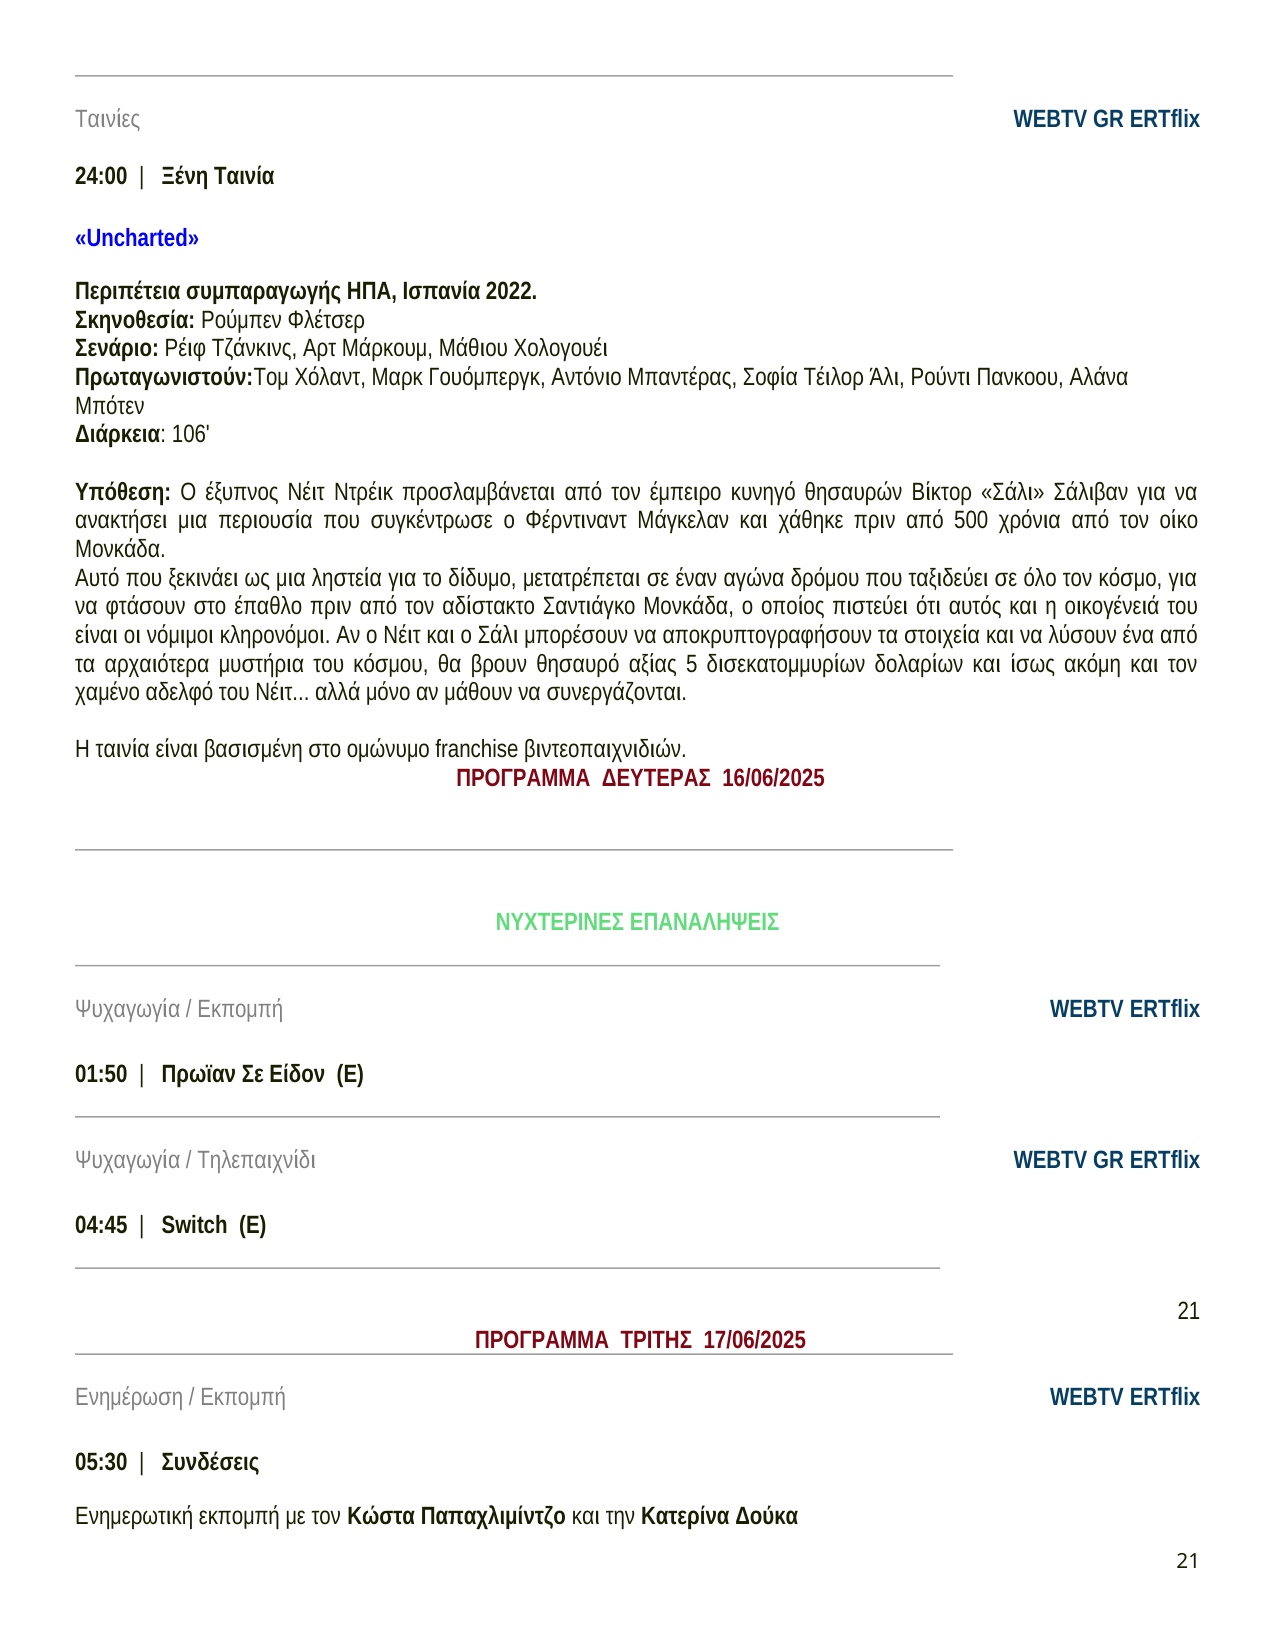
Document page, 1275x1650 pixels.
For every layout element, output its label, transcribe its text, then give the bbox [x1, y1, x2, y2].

table_header Ψυχαγωγία / Τηλεπαιχνίδι [75, 1145, 637, 1173]
text Ενημερωτική εκπομπή με τον Κώστα Παπαχλιμίντζο και την Κατερίνα Δούκα [75, 1501, 1200, 1529]
text Αυτό που ξεκινάει ως μια ληστεία για το δίδυμο, μετατρέπεται σε έναν αγώνα δρόμου που ταξιδεύει σε όλο τον κόσμο, για να φτάσουν στο έπαθλο πριν από τον αδίστακτο Σαντιάγκο Μονκάδα, ο οποίος πιστεύει ότι αυτός και η οικογένειά του είναι οι νόμιμοι κληρονόμοι. Αν ο Νέιτ και ο Σάλι μπορέσουν να αποκρυπτογραφήσουν τα στοιχεία και να λύσουν ένα από τα αρχαιότερα μυστήρια του κόσμου, θα βρουν θησαυρό αξίας 5 δισεκατομμυρίων δολαρίων και ίσως ακόμη και τον χαμένο αδελφό του Νέιτ... αλλά μόνο αν μάθουν να συνεργάζονται. [75, 563, 1200, 706]
text 05:30 | Συνδέσεις [75, 1411, 1200, 1476]
table_header Ψυχαγωγία / Εκπομπή [75, 994, 637, 1022]
text 04:45 | Switch (E) [75, 1173, 1200, 1267]
text ΠΡΟΓΡΑΜΜΑ ΔΕΥΤΕΡΑΣ 16/06/2025 [75, 763, 1200, 792]
text Σκηνοθεσία: Ρούμπεν Φλέτσερ Σενάριο: Ρέιφ Τζάνκινς, Αρτ Μάρκουμ, Μάθιου Χολογουέι Πρωταγωνιστούν:Τομ Χόλαντ, Μαρκ Γουόμπεργκ, Αντόνιο Μπαντέρας, Σοφία Τέιλορ Άλι, Ρούντι Πανκοου, Αλάνα Μπότεν [75, 305, 1200, 419]
text Υπόθεση: Ο έξυπνος Νέιτ Ντρέικ προσλαμβάνεται από τον έμπειρο κυνηγό θησαυρών Βίκτορ «Σάλι» Σάλιβαν για να ανακτήσει μια περιουσία που συγκέντρωσε ο Φέρντιναντ Μάγκελαν και χάθηκε πριν από 500 χρόνια από τον οίκο Μονκάδα. [75, 448, 1200, 563]
text «Uncharted» [75, 215, 1200, 251]
table_header WEBTV GR ERTflix [638, 104, 1200, 132]
table_header Ενημέρωση / Εκπομπή [75, 1382, 637, 1411]
table_header WEBTV ERTflix [638, 1382, 1200, 1411]
text Περιπέτεια συμπαραγωγής ΗΠΑ, Ισπανία 2022. [75, 276, 1200, 305]
text ΝΥΧΤΕΡΙΝΕΣ ΕΠΑΝΑΛΗΨΕΙΣ [75, 907, 1200, 936]
text Διάρκεια: 106' [75, 419, 1200, 448]
text 24:00 | Ξένη Ταινία [75, 132, 1200, 190]
text Η ταινία είναι βασισμένη στο ομώνυμο franchise βιντεοπαιχνιδιών. [75, 706, 1200, 763]
text 01:50 | Πρωϊαν Σε Είδον (E) [75, 1022, 1200, 1116]
text ΠΡΟΓΡΑΜΜΑ ΤΡΙΤΗΣ 17/06/2025 [75, 1325, 1200, 1353]
table_header Ταινίες [75, 104, 637, 132]
table_header WEBTV GR ERTflix [638, 1145, 1200, 1173]
table_header WEBTV ERTflix [638, 994, 1200, 1022]
